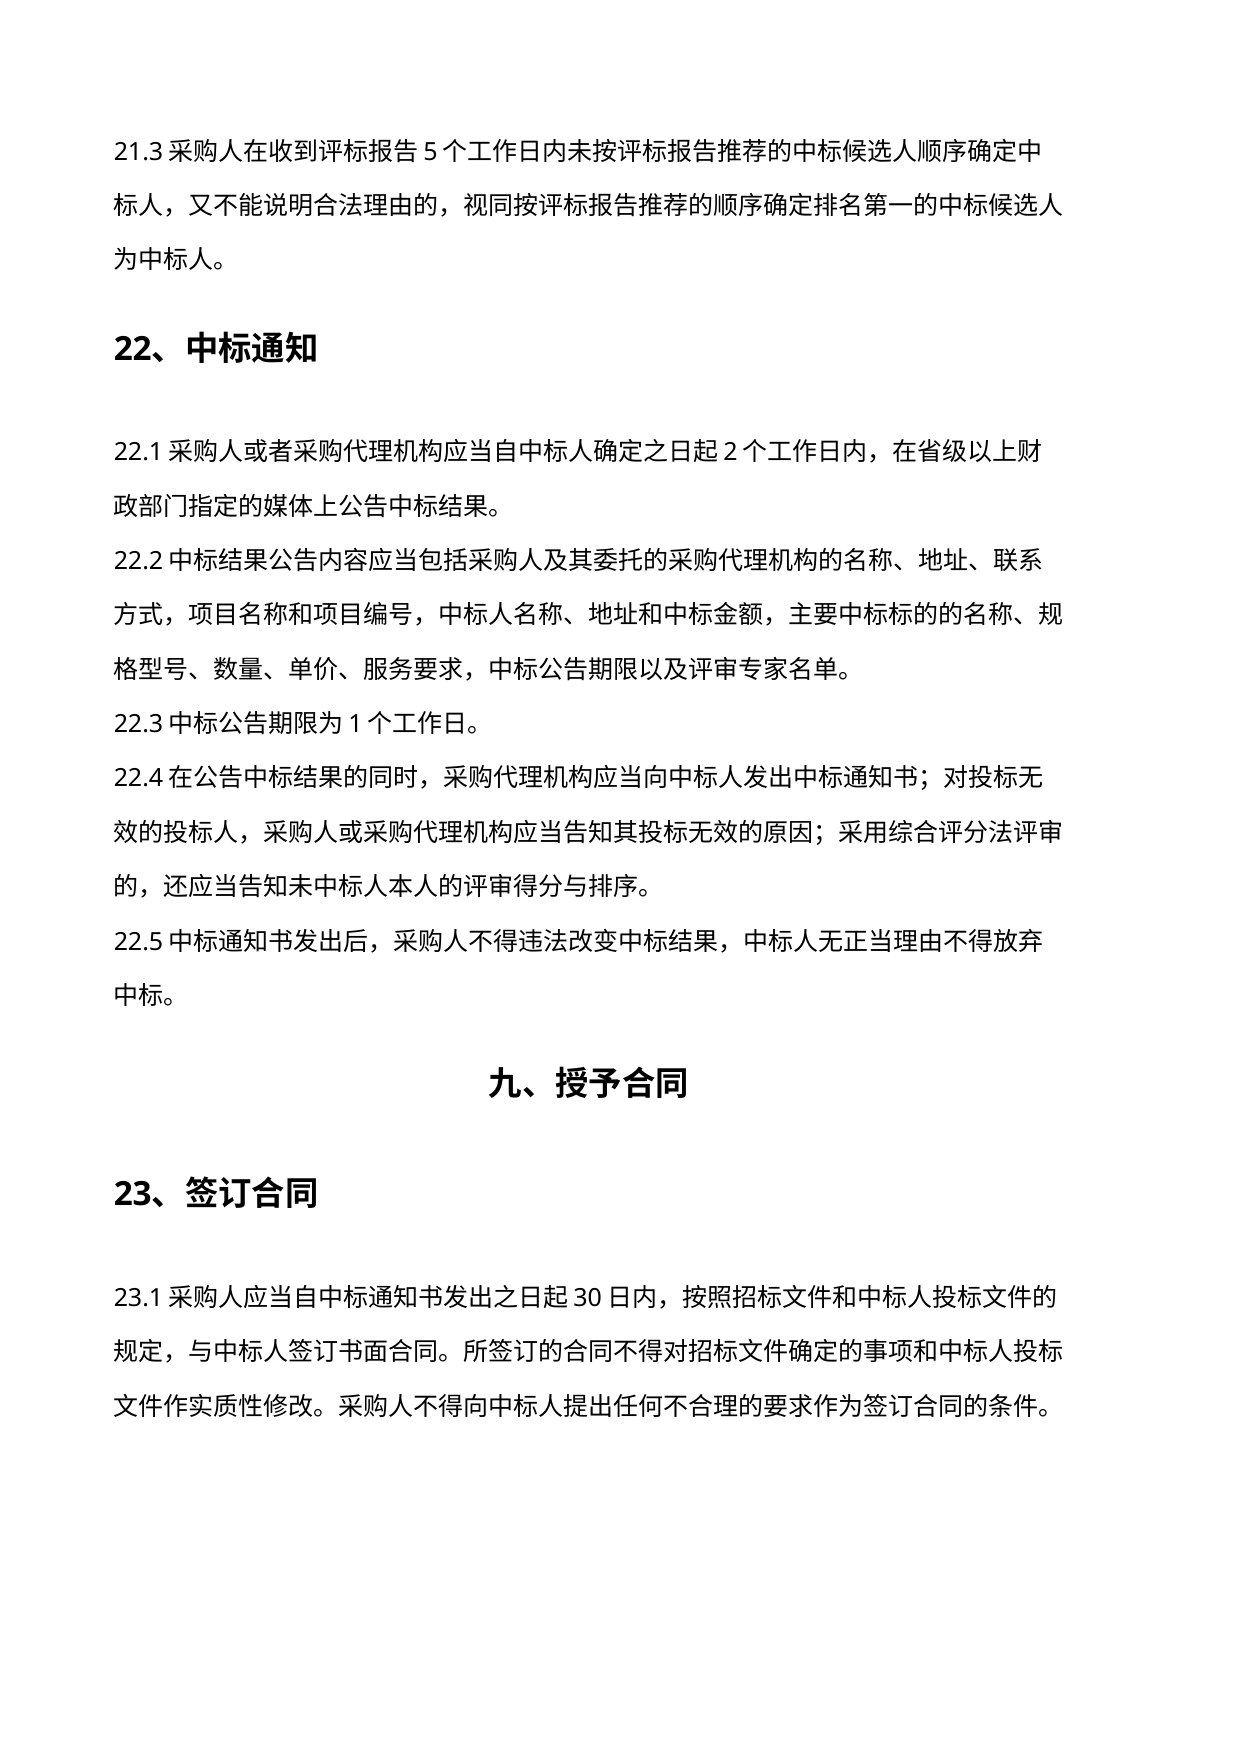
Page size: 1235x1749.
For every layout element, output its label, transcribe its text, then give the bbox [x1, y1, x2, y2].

text 21.3采购人在收到评标报告5个工作日内未按评标报告推荐的中标候选人顺序确定中标人，又不能说明合法理由的，视同按评标报告推荐的顺序确定排名第一的中标候选人为中标人。 [113, 131, 1063, 276]
text 22.2中标结果公告内容应当包括采购人及其委托的采购代理机构的名称、地址、联系方式，项目名称和项目编号，中标人名称、地址和中标金额，主要中标标的的名称、规格型号、数量、单价、服务要求，中标公告期限以及评审专家名单。 [113, 540, 1063, 685]
subtitle 中标通知 [113, 321, 1063, 370]
subtitle 授予合同 [113, 1057, 1063, 1105]
text 22.4在公告中标结果的同时，采购代理机构应当向中标人发出中标通知书；对投标无效的投标人，采购人或采购代理机构应当告知其投标无效的原因；采用综合评分法评审的，还应当告知未中标人本人的评审得分与排序。 [113, 758, 1063, 903]
text 22.5中标通知书发出后，采购人不得违法改变中标结果，中标人无正当理由不得放弃中标。 [113, 921, 1063, 1012]
text 22.1采购人或者采购代理机构应当自中标人确定之日起2个工作日内，在省级以上财政部门指定的媒体上公告中标结果。 [113, 432, 1063, 522]
subtitle 签订合同 [113, 1167, 1063, 1215]
text 22.3中标公告期限为1个工作日。 [113, 703, 1063, 740]
text 23.1采购人应当自中标通知书发出之日起30日内，按照招标文件和中标人投标文件的规定，与中标人签订书面合同。所签订的合同不得对招标文件确定的事项和中标人投标文件作实质性修改。采购人不得向中标人提出任何不合理的要求作为签订合同的条件。 [113, 1277, 1063, 1422]
